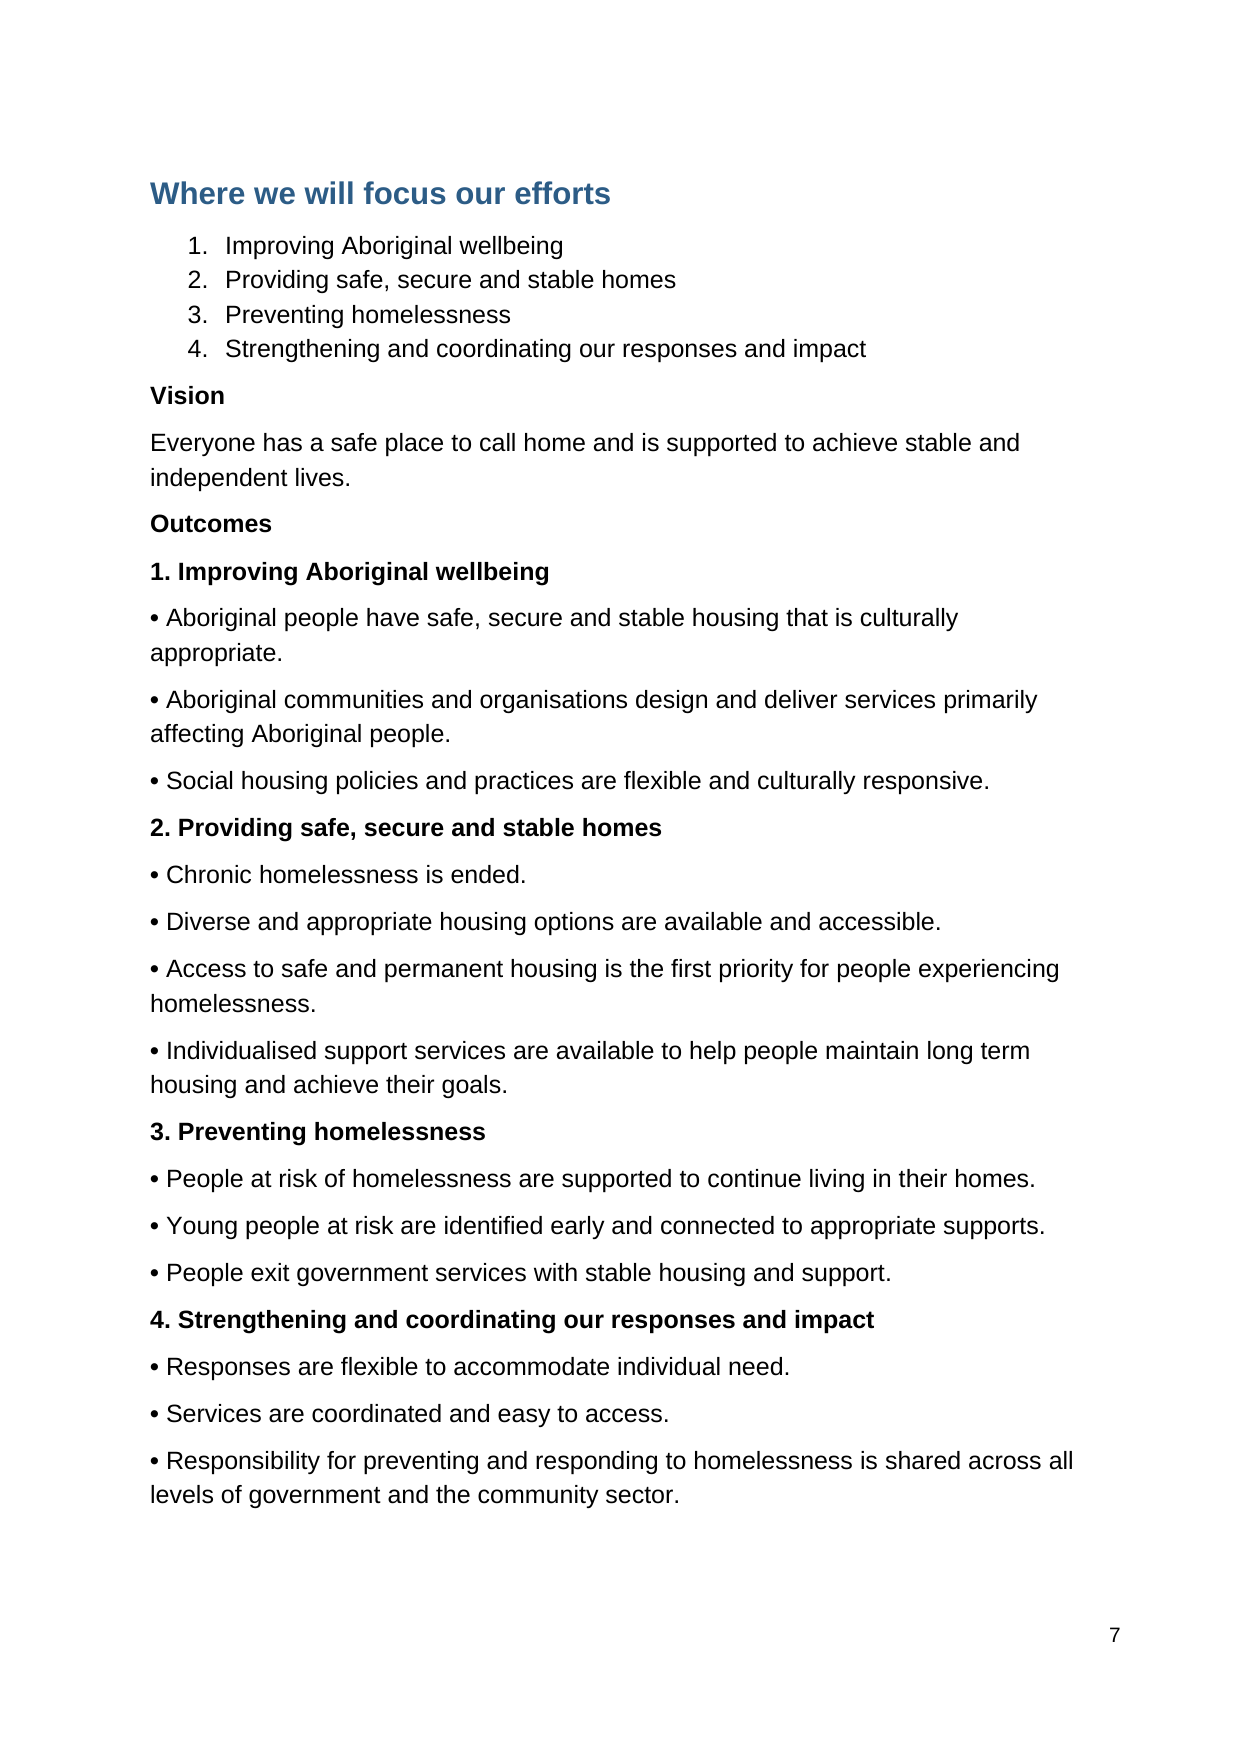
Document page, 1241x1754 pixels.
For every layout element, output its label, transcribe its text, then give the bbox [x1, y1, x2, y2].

text • Aboriginal people have safe, secure and stable housing that is culturally appropriate. [150, 603, 1090, 667]
text • Responses are flexible to accommodate individual need. [150, 1352, 1090, 1381]
text • Diverse and appropriate housing options are available and accessible. [150, 907, 1090, 936]
text Vision [150, 381, 1090, 410]
text • Young people at risk are identified early and connected to appropriate supports. [150, 1211, 1090, 1240]
text • Responsibility for preventing and responding to homelessness is shared across all levels of government and the community sector. [150, 1446, 1090, 1509]
text 2. Providing safe, secure and stable homes [150, 813, 1090, 842]
text • Access to safe and permanent housing is the first priority for people experiencing homelessness. [150, 954, 1090, 1017]
text • People at risk of homelessness are supported to continue living in their homes. [150, 1164, 1090, 1193]
list Strengthening and coordinating our responses and impact [187, 334, 1090, 363]
list Providing safe, secure and stable homes [187, 265, 1090, 294]
text • People exit government services with stable housing and support. [150, 1258, 1090, 1287]
text 3. Preventing homelessness [150, 1117, 1090, 1146]
text 1. Improving Aboriginal wellbeing [150, 556, 1090, 585]
text • Social housing policies and practices are flexible and culturally responsive. [150, 766, 1090, 795]
list Preventing homelessness [187, 299, 1090, 328]
text • Aboriginal communities and organisations design and deliver services primarily affecting Aboriginal people. [150, 685, 1090, 748]
text Outcomes [150, 509, 1090, 538]
subtitle Where we will focus our efforts [150, 175, 1090, 211]
text • Chronic homelessness is ended. [150, 860, 1090, 889]
text • Services are coordinated and easy to access. [150, 1399, 1090, 1428]
list Improving Aboriginal wellbeing [187, 231, 1090, 259]
text Everyone has a safe place to call home and is supported to achieve stable and independent lives. [150, 428, 1090, 491]
text • Individualised support services are available to help people maintain long term housing and achieve their goals. [150, 1036, 1090, 1099]
text 4. Strengthening and coordinating our responses and impact [150, 1305, 1090, 1334]
